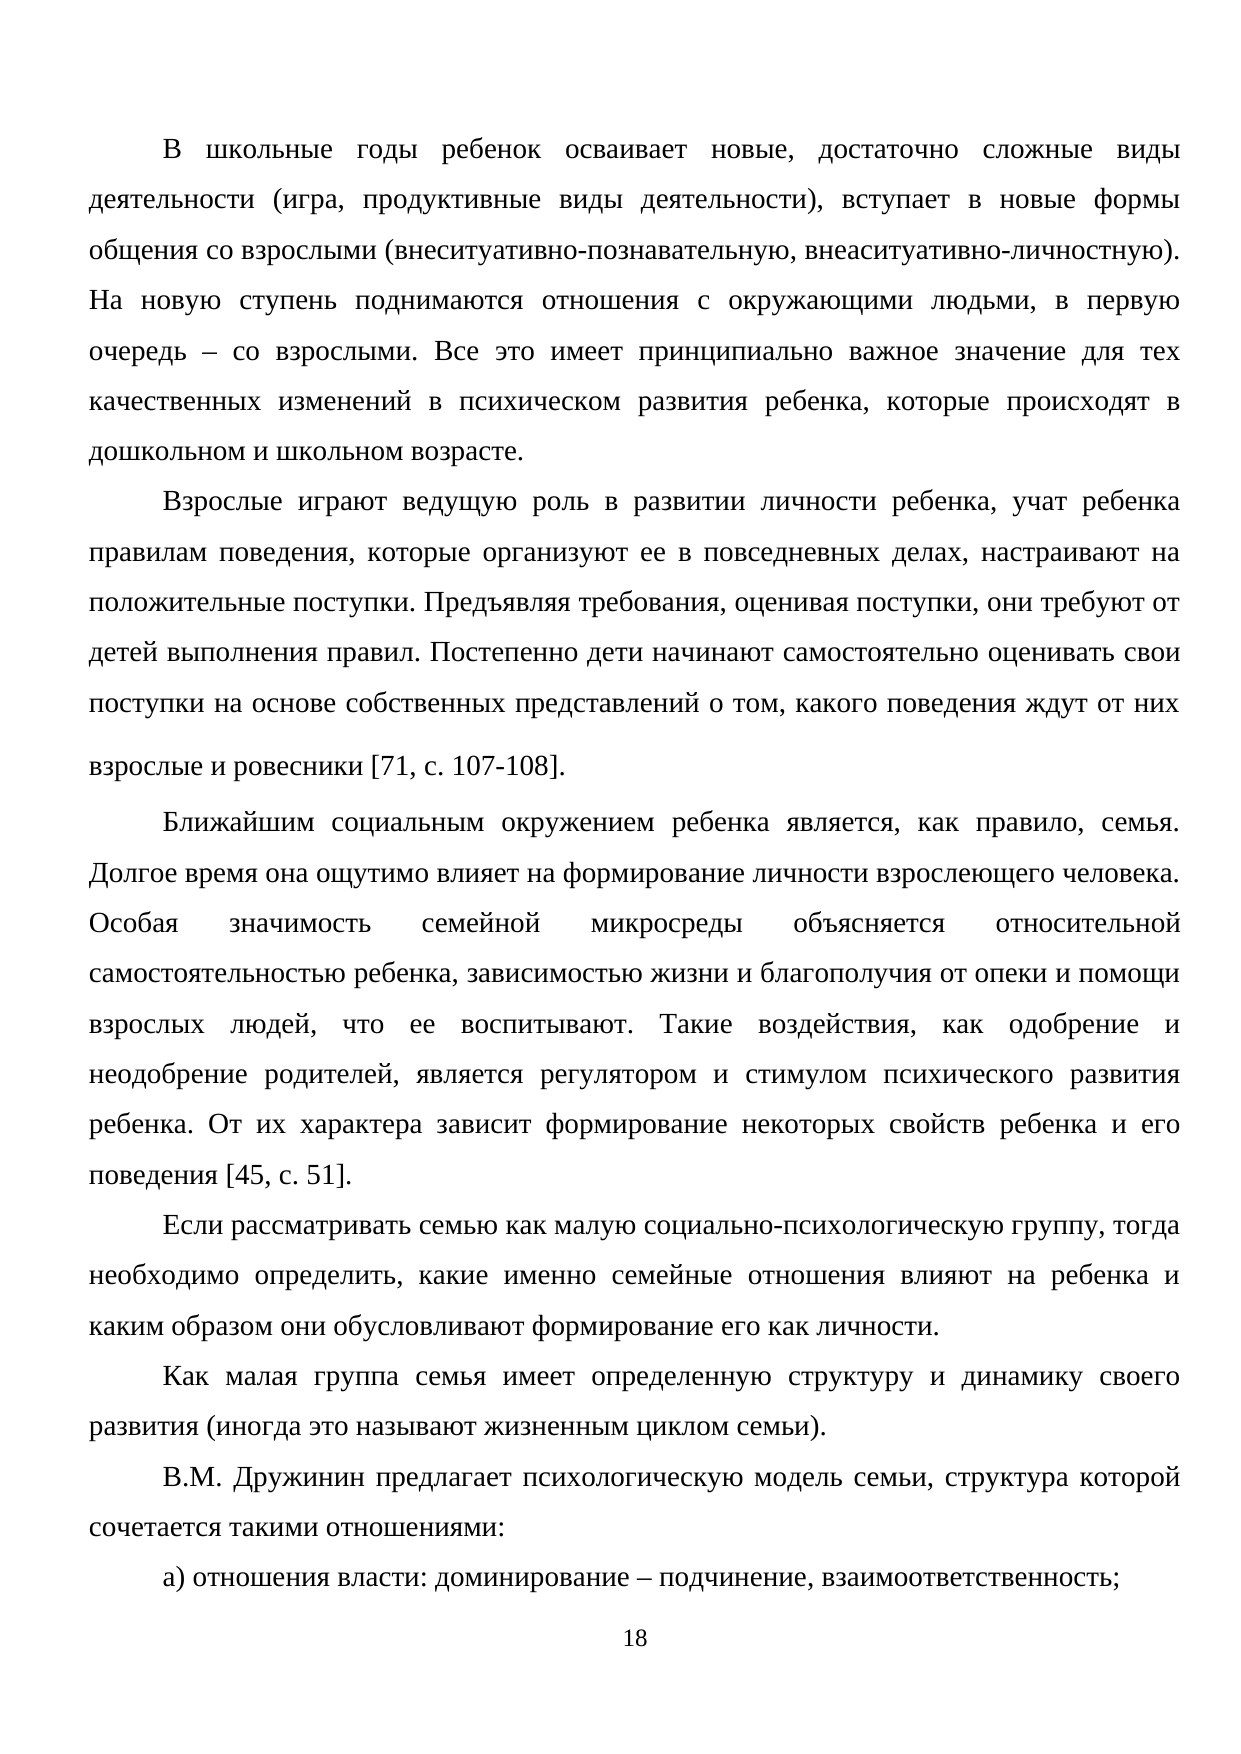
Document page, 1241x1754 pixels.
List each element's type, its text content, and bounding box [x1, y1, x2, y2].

text Как малая группа семья имеет определенную структуру и динамику своего развития (иногда это называют жизненным циклом семьи). [89, 1358, 1181, 1442]
text Взрослые играют ведущую роль в развитии личности ребенка, учат ребенка правилам поведения, которые организуют ее в повседневных делах, настраивают на положительные поступки. Предъявляя требования, оценивая поступки, они требуют от детей выполнения правил. Постепенно дети начинают самостоятельно оценивать свои поступки на основе собственных представлений о том, какого поведения ждут от них взрослые и ровесники [71, c. 107-108]. [89, 483, 1181, 783]
text В.М. Дружинин предлагает психологическую модель семьи, структура которой сочетается такими отношениями: [89, 1459, 1181, 1542]
text В школьные годы ребенок осваивает новые, достаточно сложные виды деятельности (игра, продуктивные виды деятельности), вступает в новые формы общения со взрослыми (внеситуативно-познавательную, внеаситуативно-личностную). На новую ступень поднимаются отношения с окружающими людьми, в первую очередь – со взрослыми. Все это имеет принципиально важное значение для тех качественных изменений в психическом развития ребенка, которые происходят в дошкольном и школьном возрасте. [89, 131, 1181, 467]
text Если рассматривать семью как малую социально-психологическую группу, тогда необходимо определить, какие именно семейные отношения влияют на ребенка и каким образом они обусловливают формирование его как личности. [89, 1207, 1181, 1341]
text Ближайшим социальным окружением ребенка является, как правило, семья. Долгое время она ощутимо влияет на формирование личности взрослеющего человека. Особая значимость семейной микросреды объясняется относительной самостоятельностью ребенка, зависимостью жизни и благополучия от опеки и помощи взрослых людей, что ее воспитывают. Такие воздействия, как одобрение и неодобрение родителей, является регулятором и стимулом психического развития ребенка. От их характера зависит формирование некоторых свойств ребенка и его поведения [45, c. 51]. [89, 804, 1181, 1190]
text а) отношения власти: доминирование – подчинение, взаимоответственность; [89, 1559, 1181, 1593]
